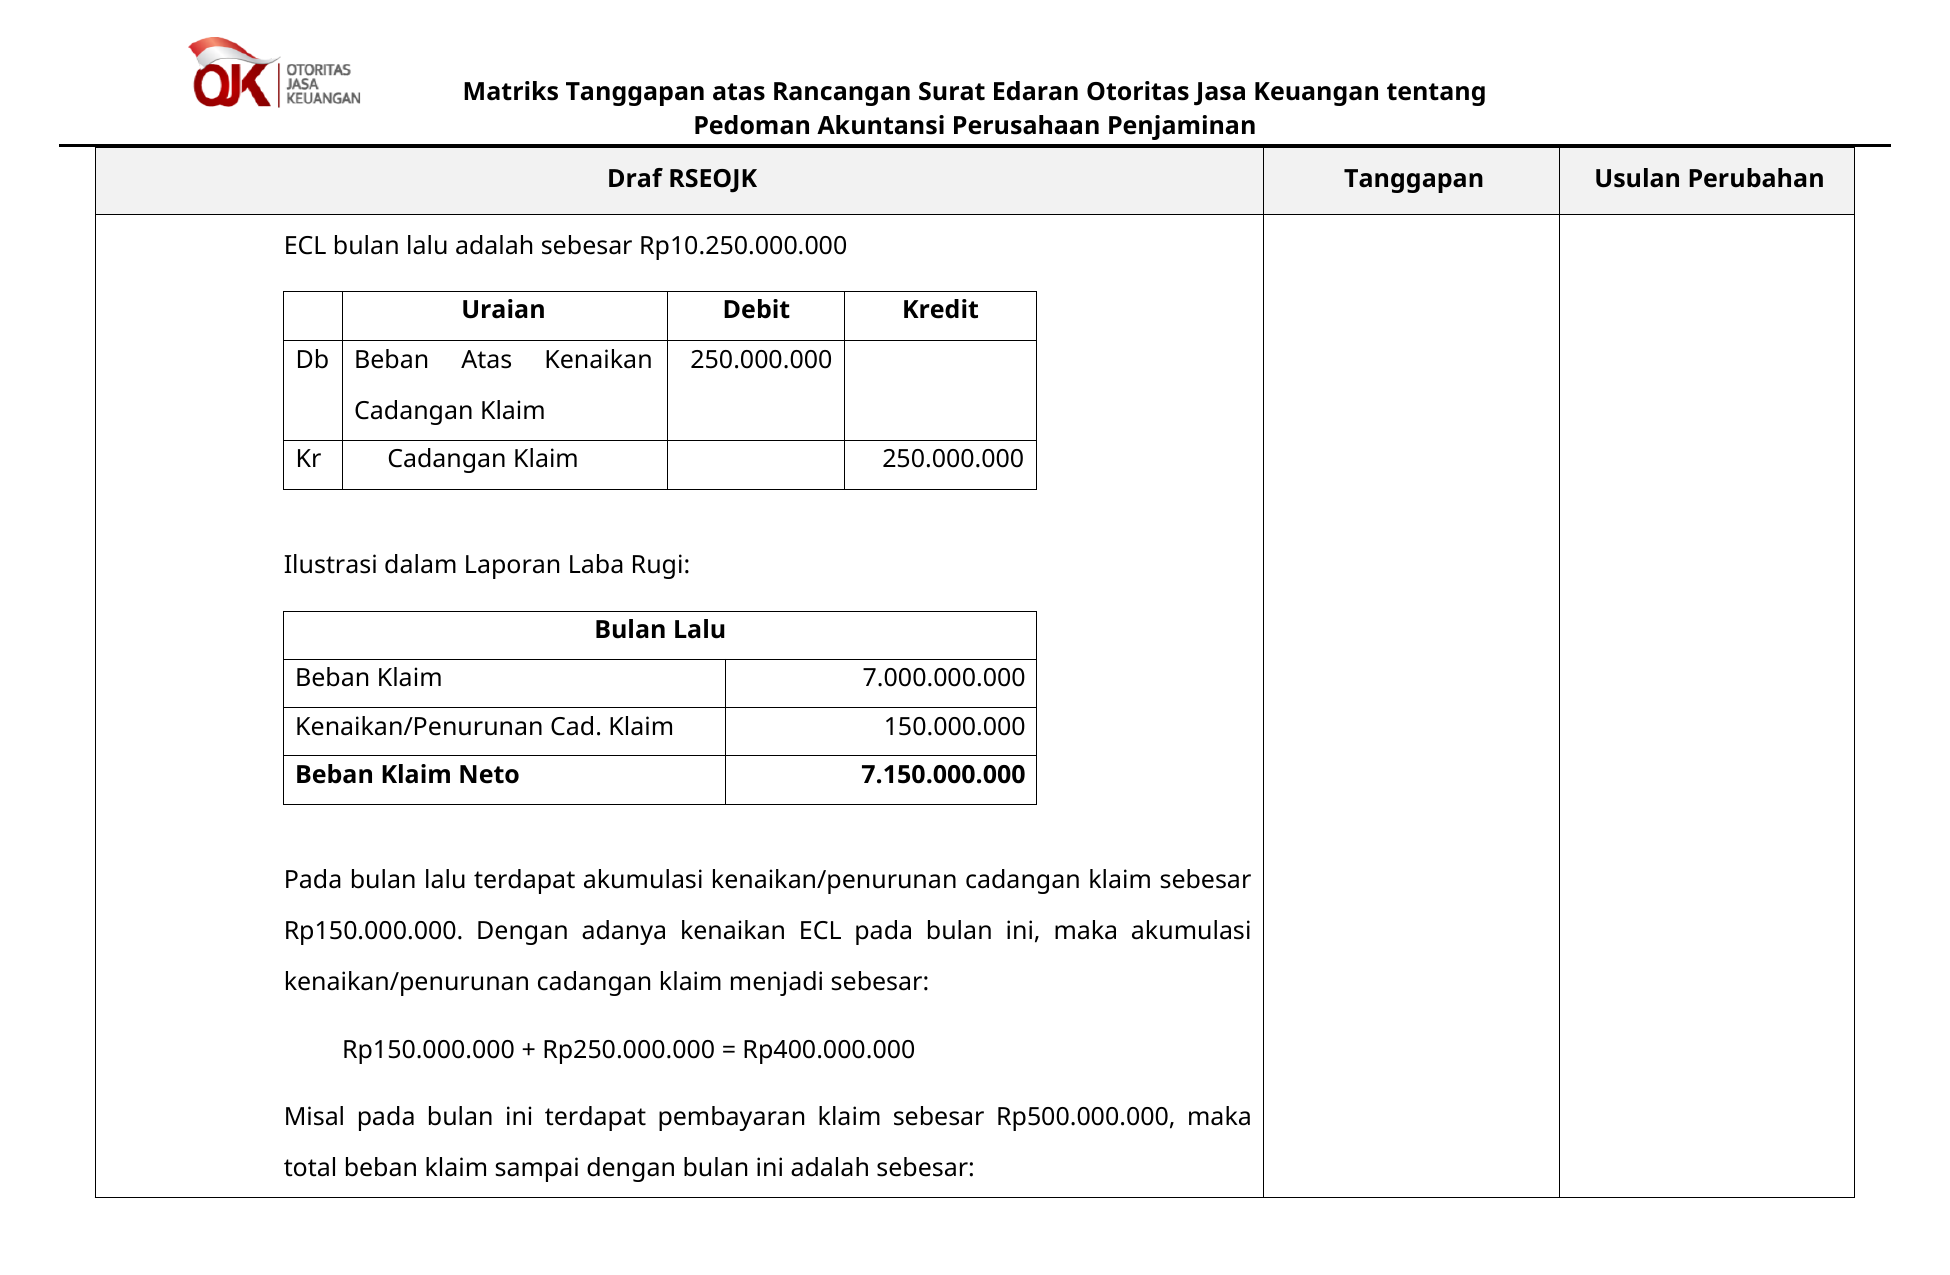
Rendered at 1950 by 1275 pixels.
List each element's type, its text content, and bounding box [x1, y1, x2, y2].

table_header Usulan Perubahan [1560, 148, 1854, 214]
table_cell [1560, 215, 1854, 1197]
picture [187, 37, 361, 108]
table_cell [1264, 215, 1559, 1197]
table_header Draf RSEOJK [96, 148, 1263, 214]
table_header Tanggapan [1264, 148, 1559, 214]
